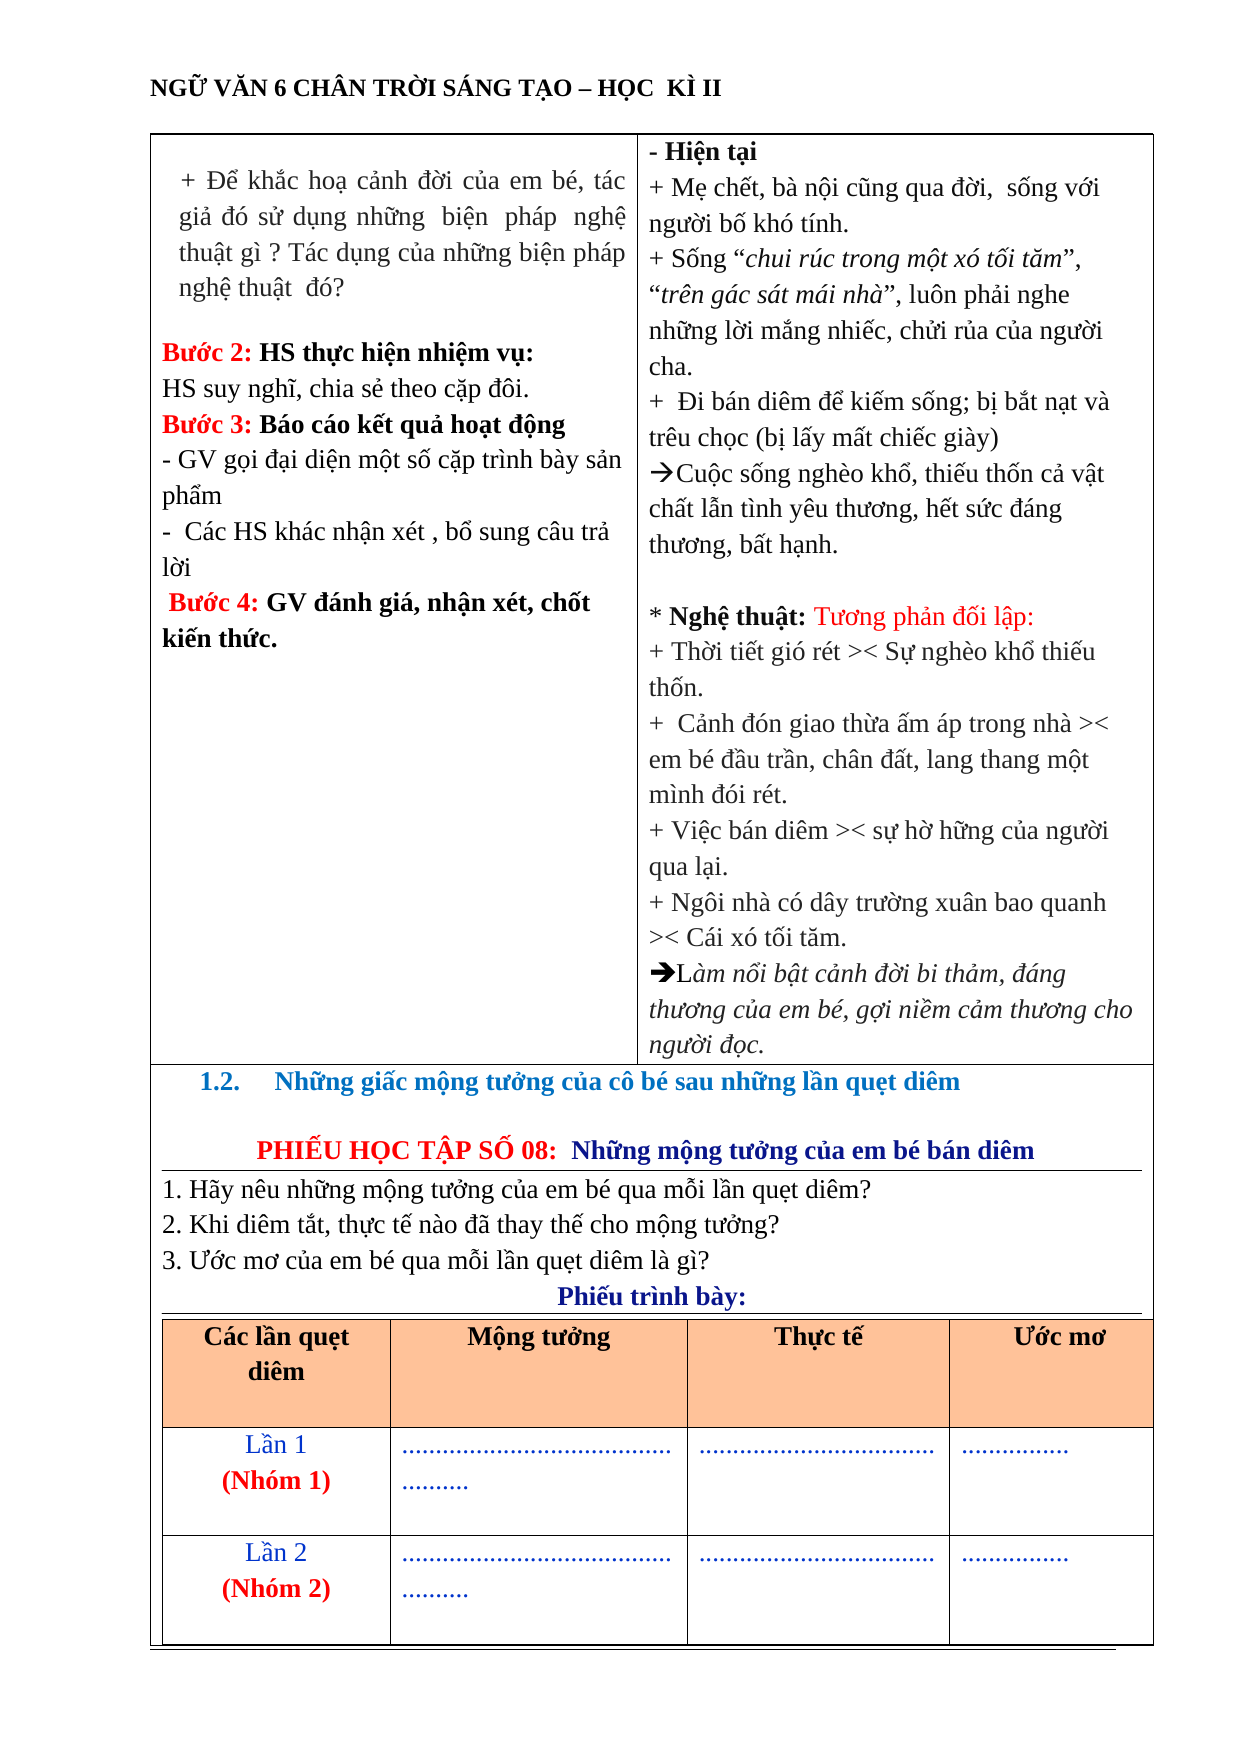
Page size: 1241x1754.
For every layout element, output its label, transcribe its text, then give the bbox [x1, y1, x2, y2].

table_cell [151, 135, 637, 1064]
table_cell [638, 135, 1153, 1064]
